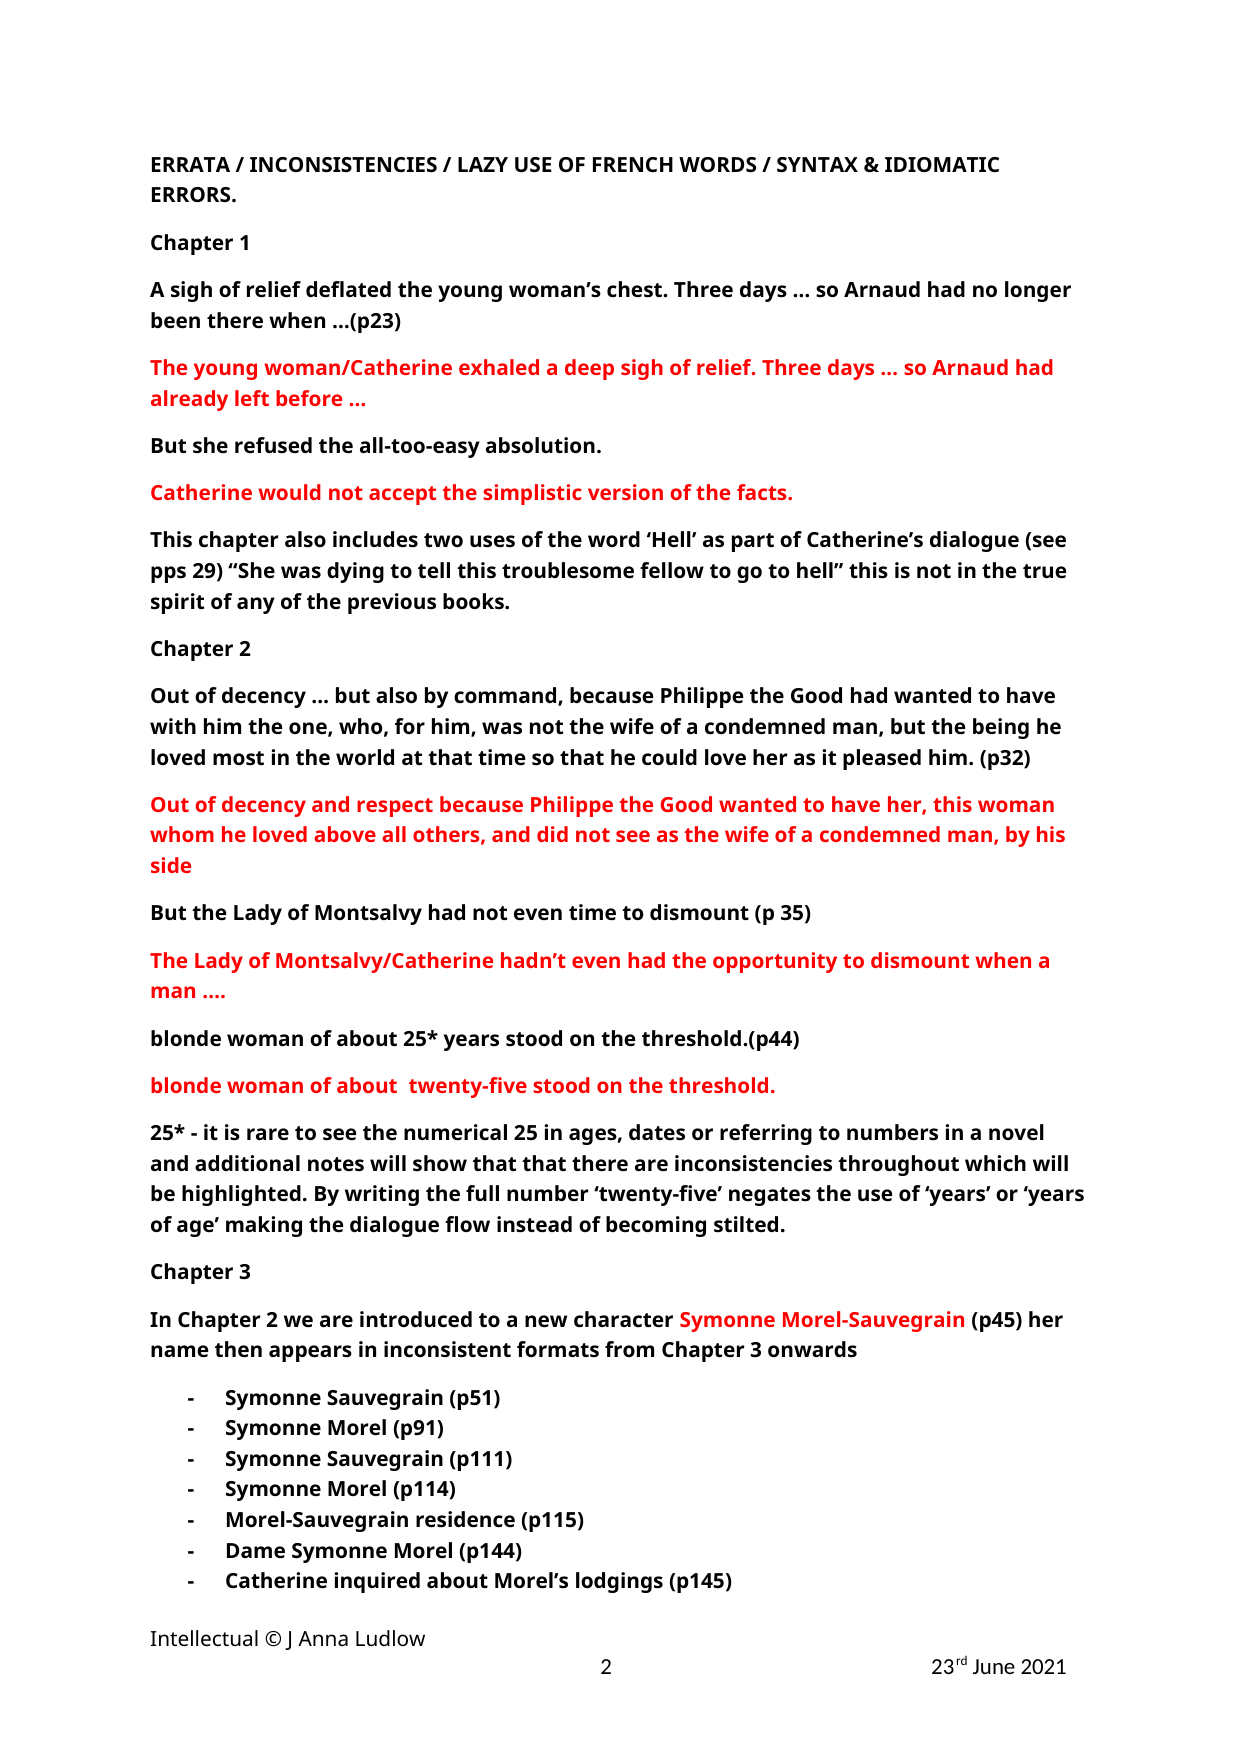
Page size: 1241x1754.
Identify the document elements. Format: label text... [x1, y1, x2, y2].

text 25* - it is rare to see the numerical 25 in ages, dates or referring to numbers in a novel and additional notes will show that that there are inconsistencies throughout which will be highlighted. By writing the full number ‘twenty-five’ negates the use of ‘years’ or ‘years of age’ making the dialogue flow instead of becoming stilted. [150, 1118, 1090, 1239]
text But she refused the all-too-easy absolution. [150, 431, 1090, 459]
text The Lady of Montsalvy/Catherine hadn’t even had the opportunity to dismount when a man …. [150, 946, 1090, 1005]
text Chapter 2 [150, 634, 1090, 663]
text blonde woman of about twenty-five stood on the threshold. [150, 1071, 1090, 1099]
list Catherine inquired about Morel’s lodgings (p145) [187, 1566, 1090, 1595]
text Out of decency and respect because Philippe the Good wanted to have her, this woman whom he loved above all others, and did not see as the wife of a condemned man, by his side [150, 790, 1090, 880]
text The young woman/Catherine exhaled a deep sigh of relief. Three days … so Arnaud had already left before … [150, 353, 1090, 412]
text Chapter 3 [150, 1257, 1090, 1286]
text Chapter 1 [150, 228, 1090, 256]
text Catherine would not accept the simplistic version of the facts. [150, 478, 1090, 507]
text In Chapter 2 we are introduced to a new character Symonne Morel-Sauvegrain (p45) her name then appears in inconsistent formats from Chapter 3 onwards [150, 1305, 1090, 1364]
list Dame Symonne Morel (p144) [187, 1536, 1090, 1564]
text Out of decency … but also by command, because Philippe the Good had wanted to have with him the one, who, for him, was not the wife of a condemned man, but the being he loved most in the world at that time so that he could love her as it pleased him. (p32) [150, 681, 1090, 771]
text ERRATA / INCONSISTENCIES / LAZY USE OF FRENCH WORDS / SYNTAX & IDIOMATIC ERRORS. [150, 150, 1090, 209]
text This chapter also includes two uses of the word ‘Hell’ as part of Catherine’s dialogue (see pps 29) “She was dying to tell this troublesome fellow to go to hell” this is not in the true spirit of any of the previous books. [150, 526, 1090, 615]
list Symonne Sauvegrain (p51) [187, 1383, 1090, 1411]
list Symonne Morel (p91) [187, 1413, 1090, 1442]
list Symonne Morel (p114) [187, 1474, 1090, 1503]
text But the Lady of Montsalvy had not even time to dismount (p 35) [150, 898, 1090, 927]
text blonde woman of about 25* years stood on the threshold.(p44) [150, 1024, 1090, 1052]
list Morel-Sauvegrain residence (p115) [187, 1505, 1090, 1534]
list Symonne Sauvegrain (p111) [187, 1444, 1090, 1472]
text A sigh of relief deflated the young woman’s chest. Three days … so Arnaud had no longer been there when …(p23) [150, 275, 1090, 334]
